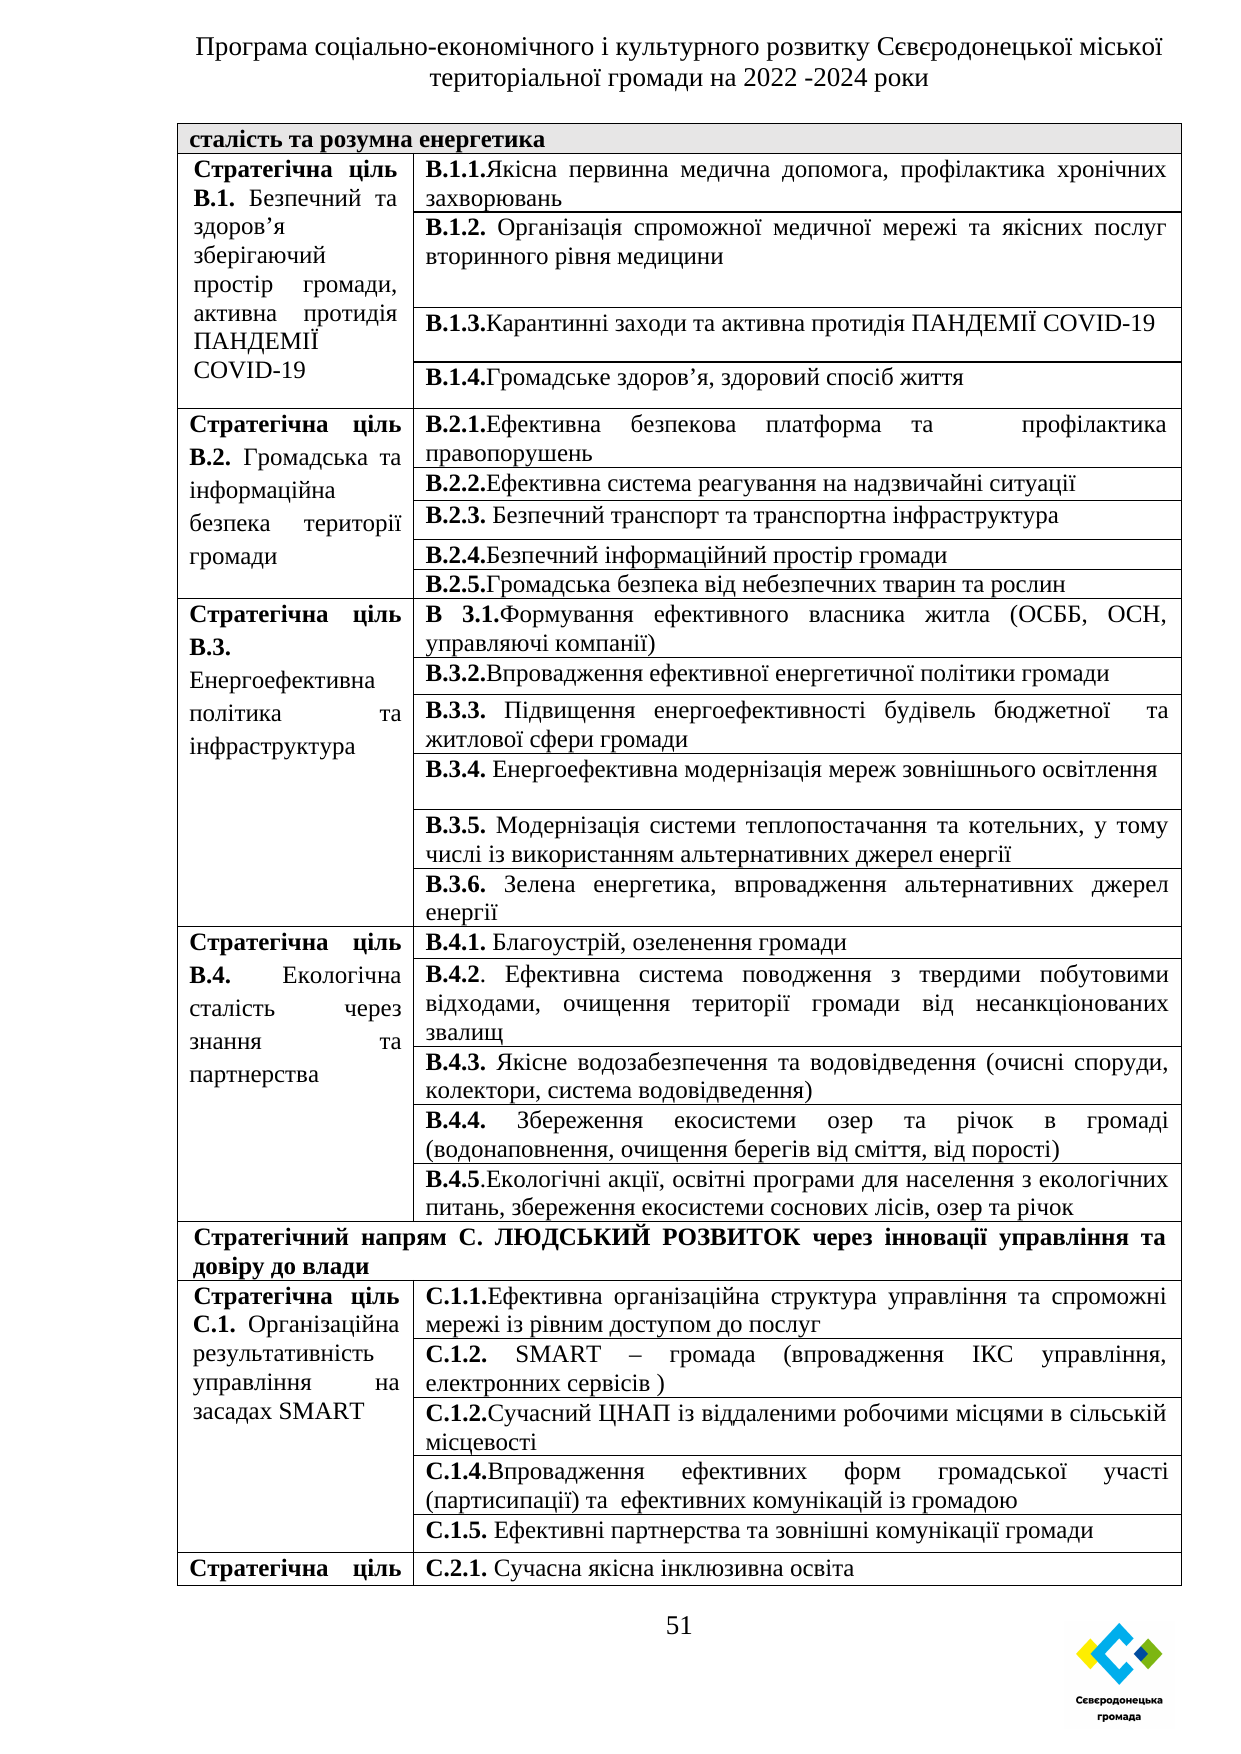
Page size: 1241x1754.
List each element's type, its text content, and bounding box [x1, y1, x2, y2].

table_cell Стратегічна ціль В.4. Екологічна сталість через знання та партнерства [178, 927, 413, 1221]
table_cell С.1.2. SMART – громада (впровадження ІКС управління, електронних сервісів ) [414, 1339, 1181, 1397]
table_cell В.3.2.Впровадження ефективної енергетичної політики громади [414, 658, 1181, 694]
table_cell Стратегічна ціль В.2. Громадська та інформаційна безпека території громади [178, 409, 413, 598]
table_cell В.4.4. Збереження екосистеми озер та річок в громаді (водонаповнення, очищення берегів від сміття, від порості) [414, 1105, 1181, 1163]
table_cell В.2.4.Безпечний інформаційний простір громади [414, 540, 1181, 568]
table_cell В.2.2.Ефективна система реагування на надзвичайні ситуації [414, 468, 1181, 499]
table_cell В.2.5.Громадська безпека від небезпечних тварин та рослин [414, 570, 1181, 598]
table_cell В.4.2. Ефективна система поводження з твердими побутовими відходами, очищення території громади від несанкціонованих звалищ [414, 959, 1181, 1046]
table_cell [178, 1553, 413, 1585]
table_cell В.3.3. Підвищення енергоефективності будівель бюджетної та житлової сфери громади [414, 695, 1181, 753]
table_cell В.2.1.Ефективна безпекова платформа та профілактика правопорушень [414, 409, 1181, 467]
table_cell В 3.1.Формування ефективного власника житла (ОСББ, ОСН, управляючі компанії) [414, 599, 1181, 657]
table_cell В.3.5. Модернізація системи теплопостачання та котельних, у тому числі із використанням альтернативних джерел енергії [414, 810, 1181, 868]
table_cell С.1.5. Ефективні партнерства та зовнішні комунікації громади [414, 1515, 1181, 1552]
table_cell В.1.4.Громадське здоров’я, здоровий спосіб життя [414, 363, 1181, 408]
table_cell В.1.1.Якісна первинна медична допомога, профілактика хронічних захворювань [414, 154, 1181, 211]
table_cell В.2.3. Безпечний транспорт та транспортна інфраструктура [414, 501, 1181, 539]
table_cell С.2.1. Сучасна якісна інклюзивна освіта [414, 1553, 1181, 1585]
table_cell Стратегічний напрям С. ЛЮДСЬКИЙ РОЗВИТОК через інновації управління та довіру до влади [178, 1222, 1181, 1280]
picture [1063, 1621, 1175, 1729]
table_cell В.4.5.Екологічні акції, освітні програми для населення з екологічних питань, збереження екосистеми соснових лісів, озер та річок [414, 1164, 1181, 1221]
table_cell С.1.2.Сучасний ЦНАП із віддаленими робочими місцями в сільській місцевості [414, 1398, 1181, 1455]
table_cell С.1.1.Ефективна організаційна структура управління та спроможні мережі із рівним доступом до послуг [414, 1281, 1181, 1338]
table_cell В.1.3.Карантинні заходи та активна протидія ПАНДЕМІЇ COVID-19 [414, 308, 1181, 361]
table_cell В.3.6. Зелена енергетика, впровадження альтернативних джерел енергії [414, 869, 1181, 926]
table_cell В.3.4. Енергоефективна модернізація мереж зовнішнього освітлення [414, 754, 1181, 809]
table_cell С.1.4.Впровадження ефективних форм громадської участі (партисипації) та ефективних комунікацій із громадою [414, 1456, 1181, 1514]
table_cell В.4.1. Благоустрій, озеленення громади [414, 927, 1181, 958]
table_cell В.1.2. Організація спроможної медичної мережі та якісних послуг вторинного рівня медицини [414, 213, 1181, 307]
table_cell Стратегічна ціль С.1. Організаційна результативність управління на засадах SMART [178, 1281, 413, 1552]
table_cell Стратегічна ціль В.3. Енергоефективна політика та інфраструктура [178, 599, 413, 926]
table_cell В.4.3. Якісне водозабезпечення та водовідведення (очисні споруди, колектори, система водовідведення) [414, 1047, 1181, 1104]
table_cell Стратегічна ціль В.1. Безпечний та здоров’я зберігаючий простір громади, активна протидія ПАНДЕМІЇ COVID-19 [178, 154, 413, 408]
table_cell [178, 124, 1181, 153]
